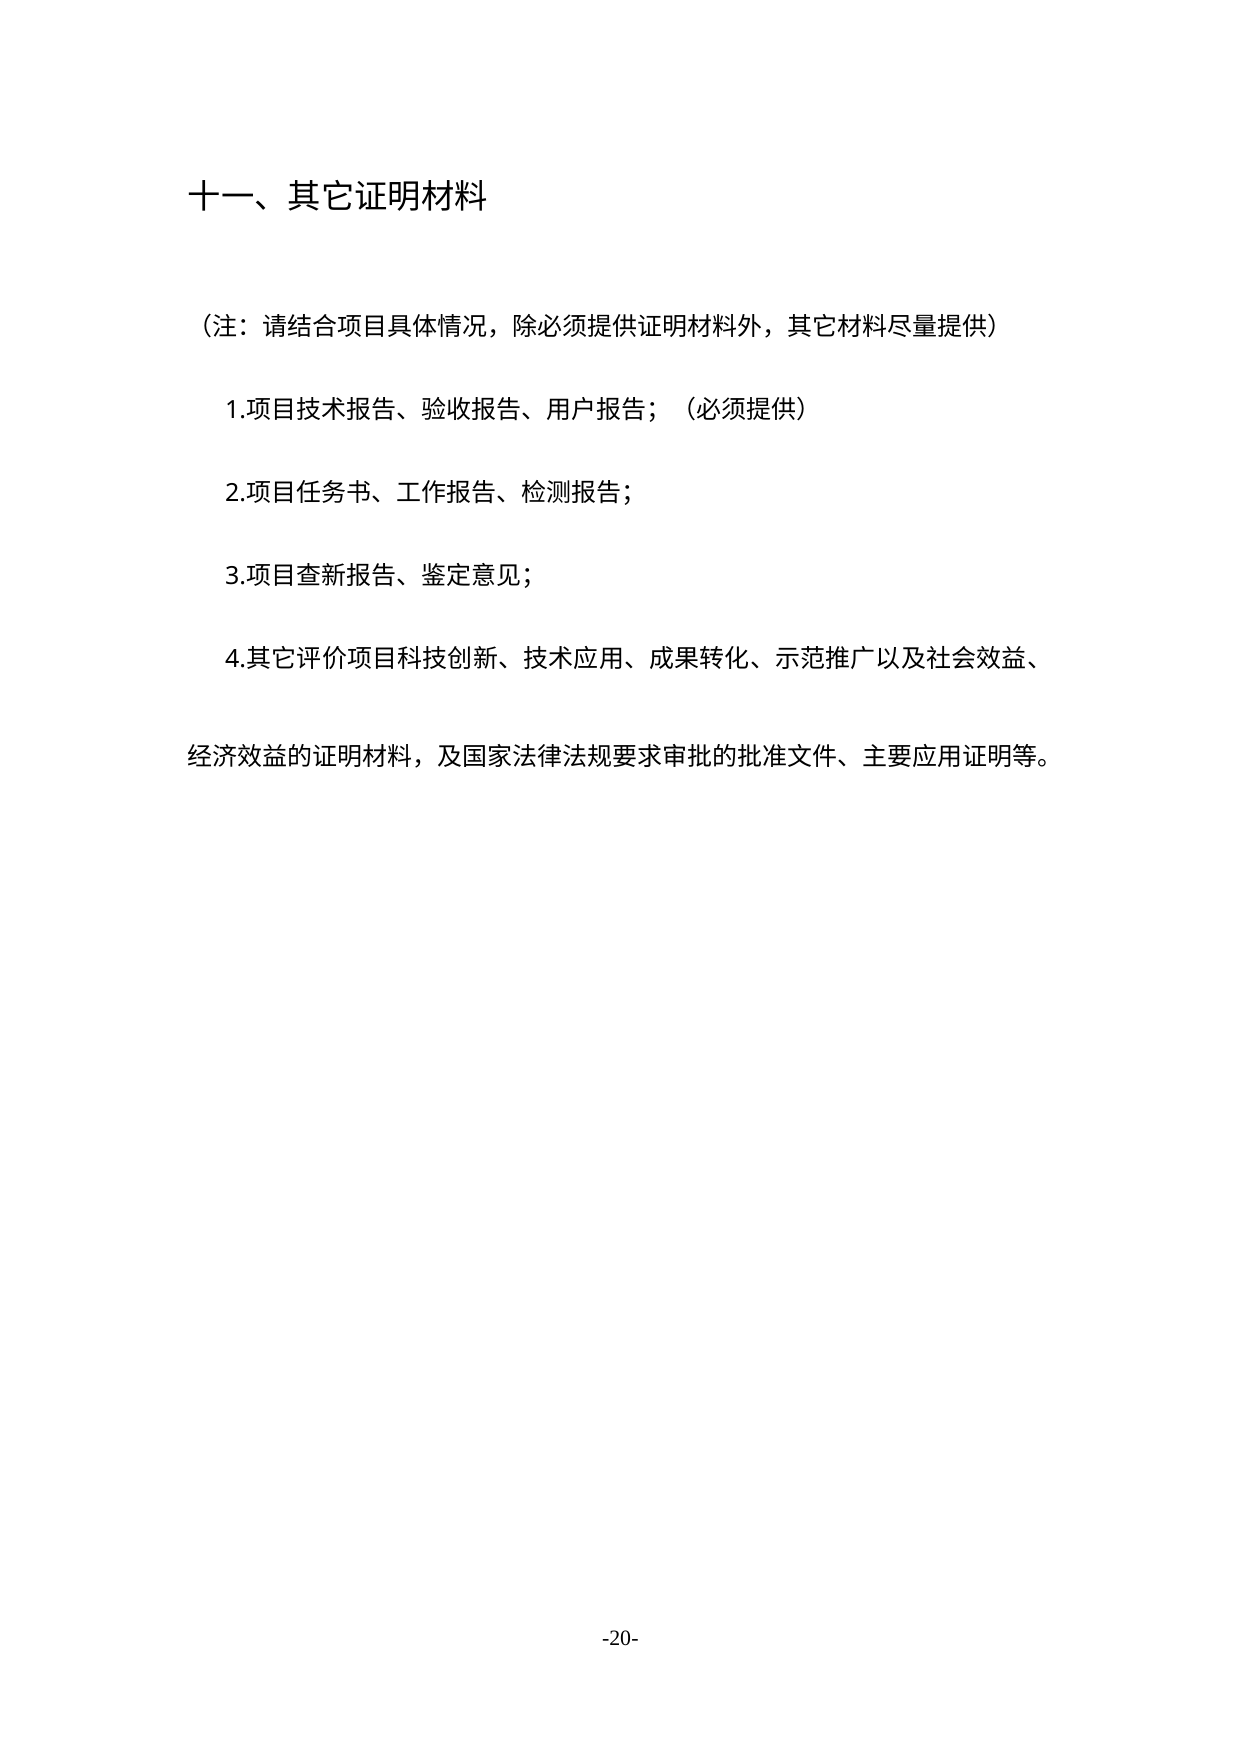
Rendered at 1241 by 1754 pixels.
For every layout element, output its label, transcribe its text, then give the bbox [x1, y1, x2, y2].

text 4.其它评价项目科技创新、技术应用、成果转化、示范推广以及社会效益、经济效益的证明材料，及国家法律法规要求审批的批准文件、主要应用证明等。 [187, 624, 1053, 787]
text 2.项目任务书、工作报告、检测报告； [187, 458, 1053, 523]
text （注：请结合项目具体情况，除必须提供证明材料外，其它材料尽量提供） [187, 292, 1053, 357]
text 3.项目查新报告、鉴定意见； [187, 541, 1053, 606]
subtitle 十一、其它证明材料 [187, 162, 1053, 227]
text 1.项目技术报告、验收报告、用户报告；（必须提供） [187, 375, 1053, 440]
